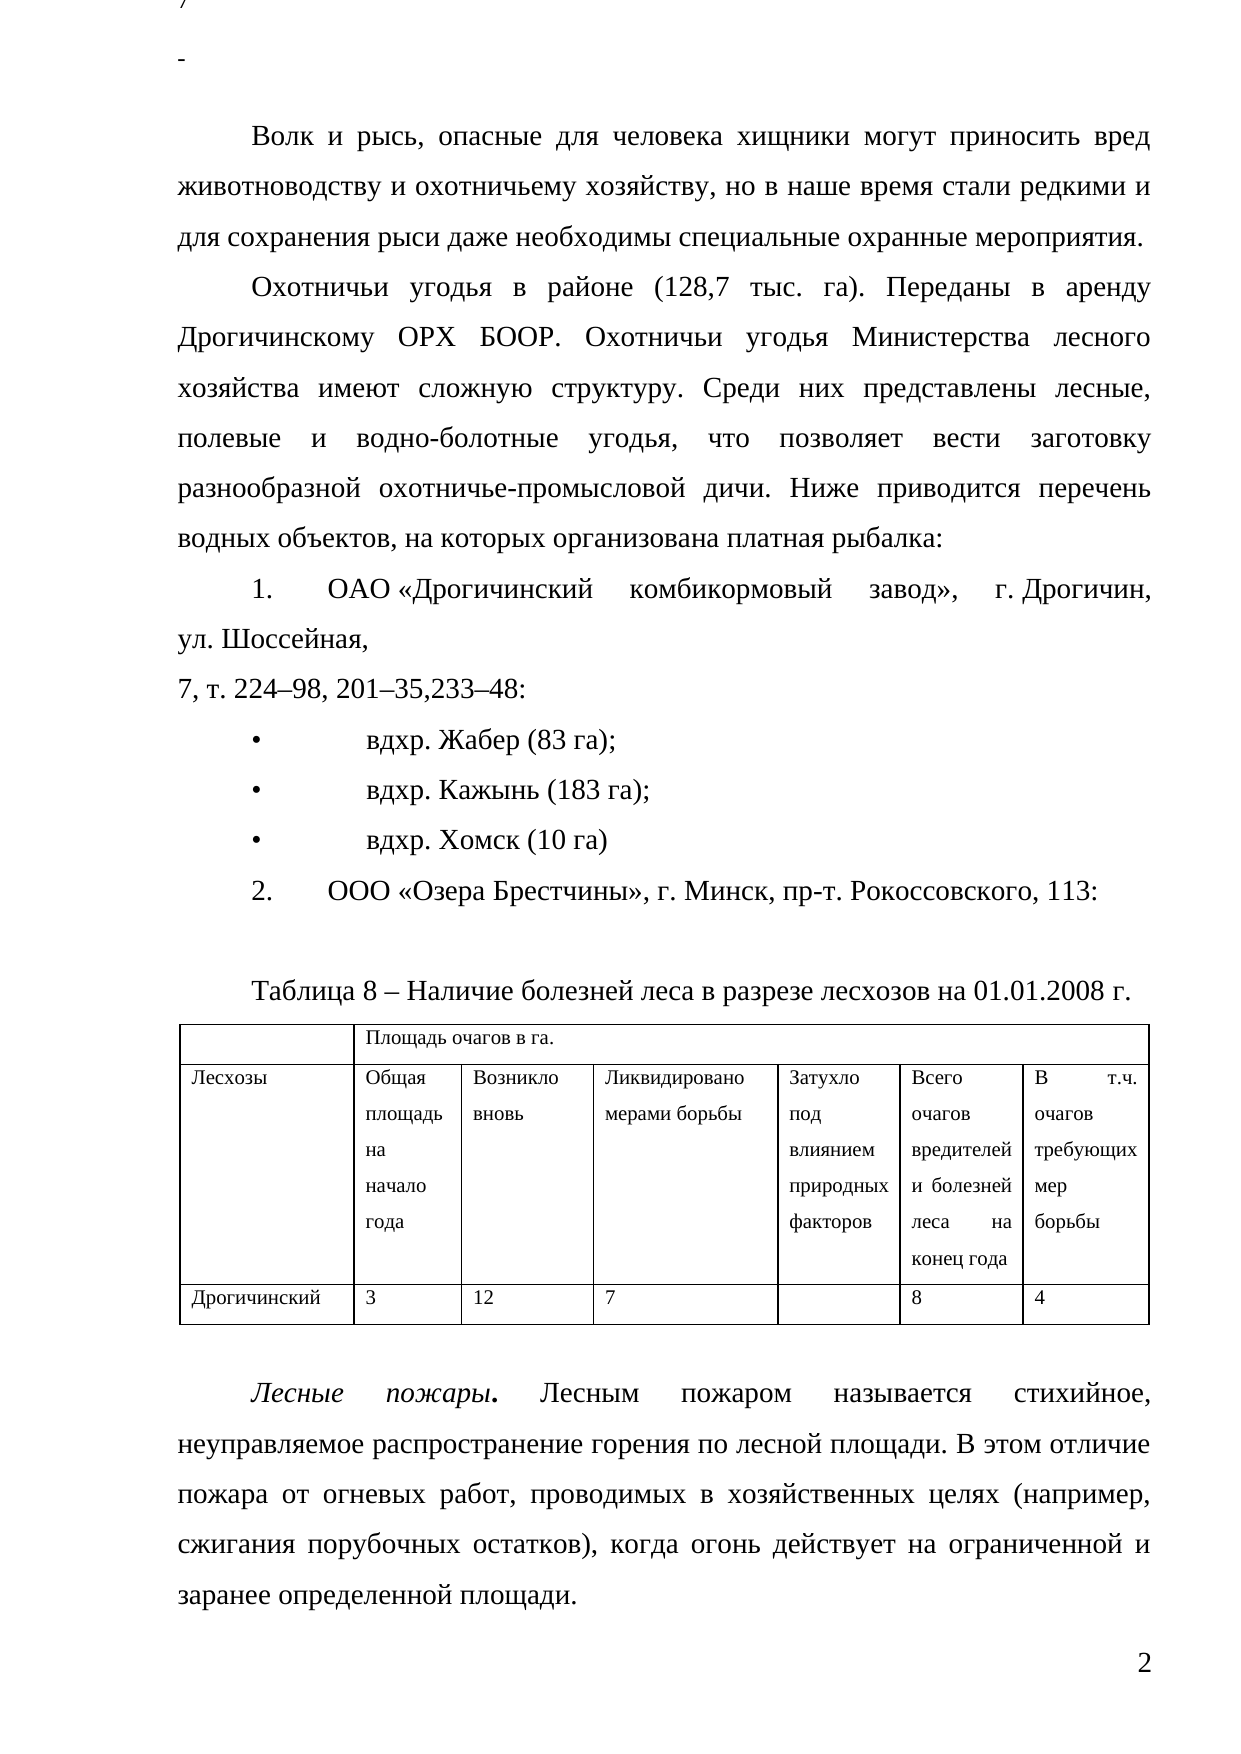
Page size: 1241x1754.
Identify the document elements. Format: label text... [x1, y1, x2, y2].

table_cell 3 [355, 1285, 461, 1324]
text 2. ООО «Озера Брестчины», г. Минск, пр-т. Рокоссовского, 113: [177, 873, 1152, 906]
table_header Площадь очагов в га. [355, 1025, 1148, 1064]
table_cell Ликвидировано мерами борьбы [594, 1065, 777, 1284]
text Таблица 8 – Наличие болезней леса в разрезе лесхозов на 01.01.2008 г. [177, 973, 1152, 1007]
table_cell 7 [594, 1285, 777, 1324]
table_cell 8 [901, 1285, 1022, 1324]
table_cell Дрогичинский [181, 1285, 353, 1324]
table_cell Лесхозы [181, 1065, 353, 1284]
table_cell Общая площадь на начало года [355, 1065, 461, 1284]
text Волк и рысь, опасные для человека хищники могут приносить вред животноводству и охотничьему хозяйству, но в наше время стали редкими и для сохранения рыси даже необходимы специальные охранные мероприятия. [177, 118, 1152, 252]
table_header [181, 1025, 353, 1064]
table_cell Затухло под влиянием природных факторов [779, 1065, 899, 1284]
list вдхр. Хомск (10 га) [177, 822, 1152, 856]
text Лесные пожары. Лесным пожаром называется стихийное, неуправляемое распространение горения по лесной площади. В этом отличие пожара от огневых работ, проводимых в хозяйственных целях (например, сжигания порубочных остатков), когда огонь действует на ограниченной и заранее определенной площади. [177, 1376, 1152, 1610]
list вдхр. Кажынь (183 га); [177, 772, 1152, 806]
table_cell В т.ч. очагов требующих мер борьбы [1024, 1065, 1148, 1284]
text 1. ОАО «Дрогичинский комбикормовый завод», г. Дрогичин, ул. Шоссейная, 7, т. 224–98, 201–35,233–48: [177, 571, 1152, 705]
table_cell [779, 1285, 899, 1324]
table_cell Возникло вновь [462, 1065, 593, 1284]
table_cell 12 [462, 1285, 593, 1324]
table_cell Всего очагов вредителей и болезней леса на конец года [901, 1065, 1022, 1284]
table_cell 4 [1024, 1285, 1148, 1324]
text Охотничьи угодья в районе (128,7 тыс. га). Переданы в аренду Дрогичинскому ОРХ БООР. Охотничьи угодья Министерства лесного хозяйства имеют сложную структуру. Среди них представлены лесные, полевые и водно-болотные угодья, что позволяет вести заготовку разнообразной охотничье-промысловой дичи. Ниже приводится перечень водных объектов, на которых организована платная рыбалка: [177, 269, 1152, 554]
list вдхр. Жабер (83 га); [177, 722, 1152, 755]
